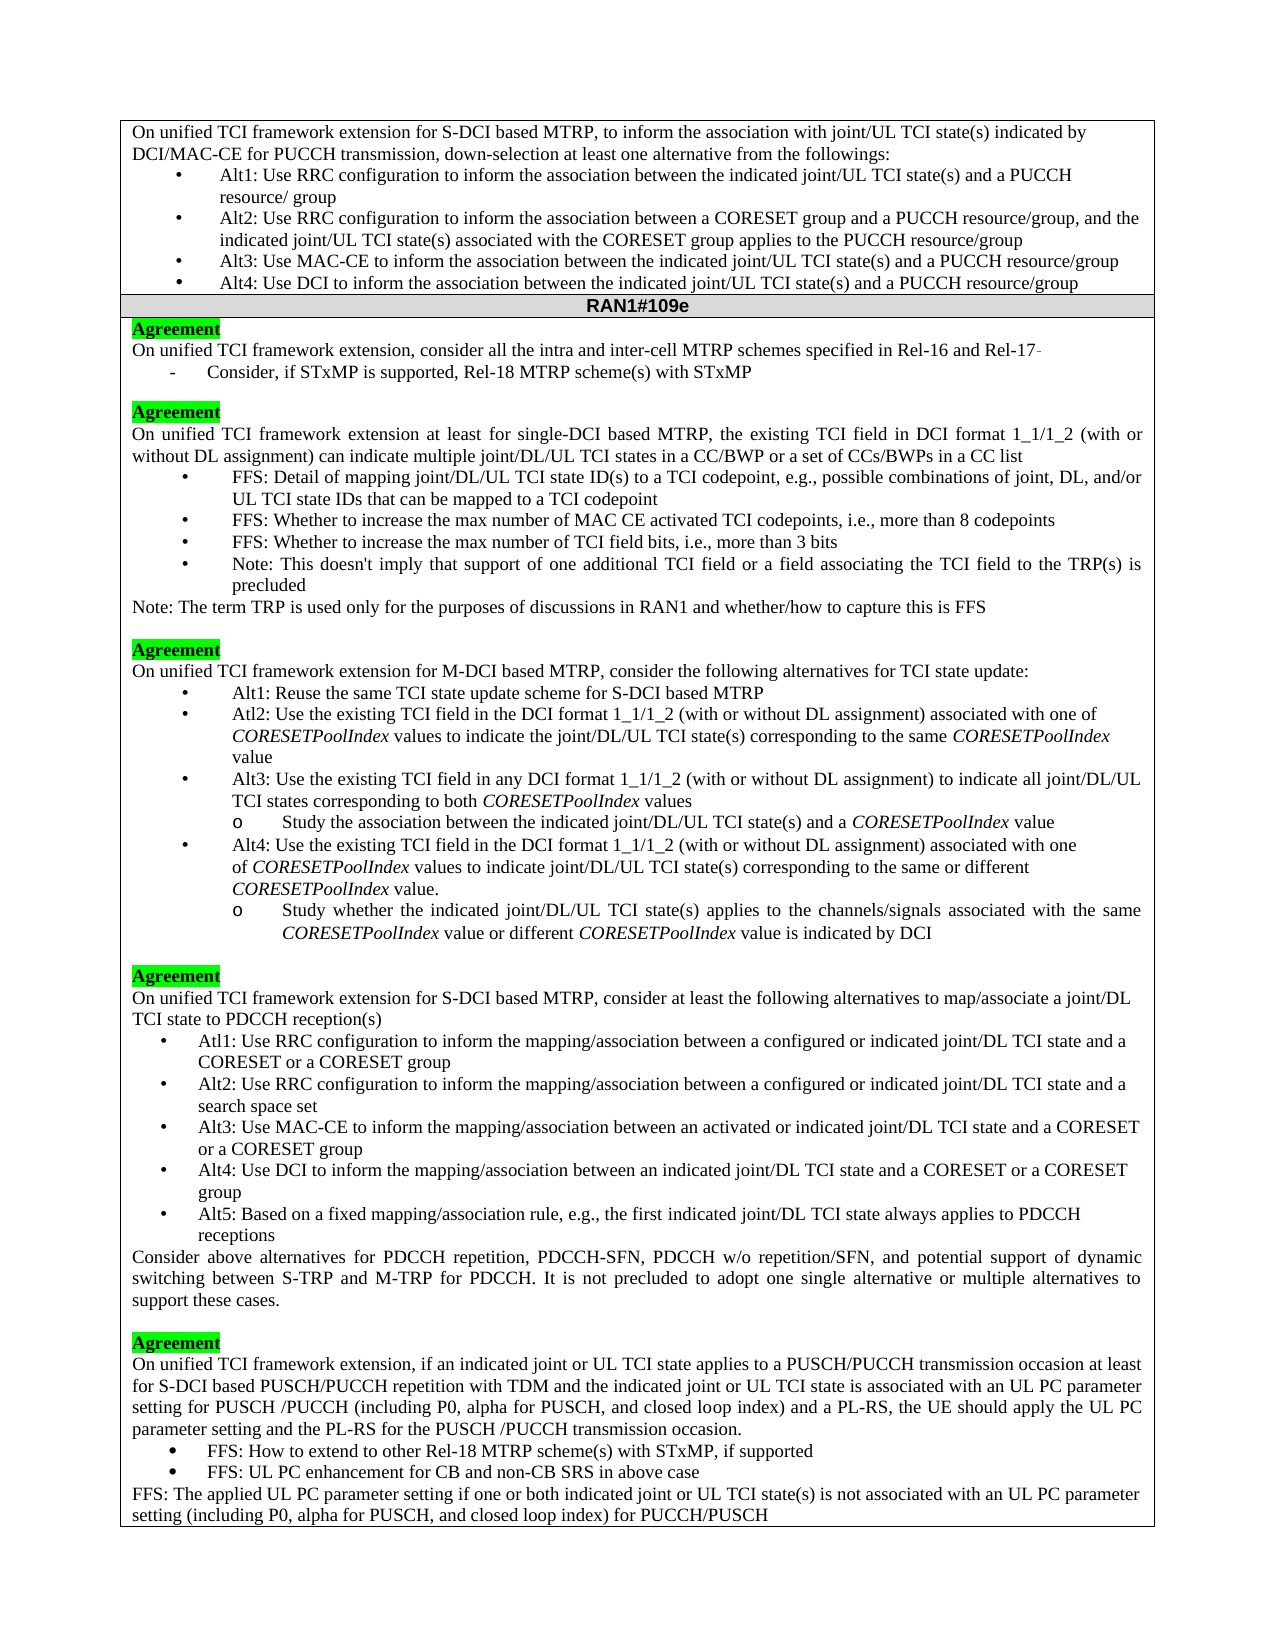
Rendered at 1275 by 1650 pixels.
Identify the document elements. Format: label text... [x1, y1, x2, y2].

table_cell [121, 121, 1154, 294]
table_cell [121, 318, 1154, 1526]
table_cell RAN1#109e [121, 295, 1154, 317]
